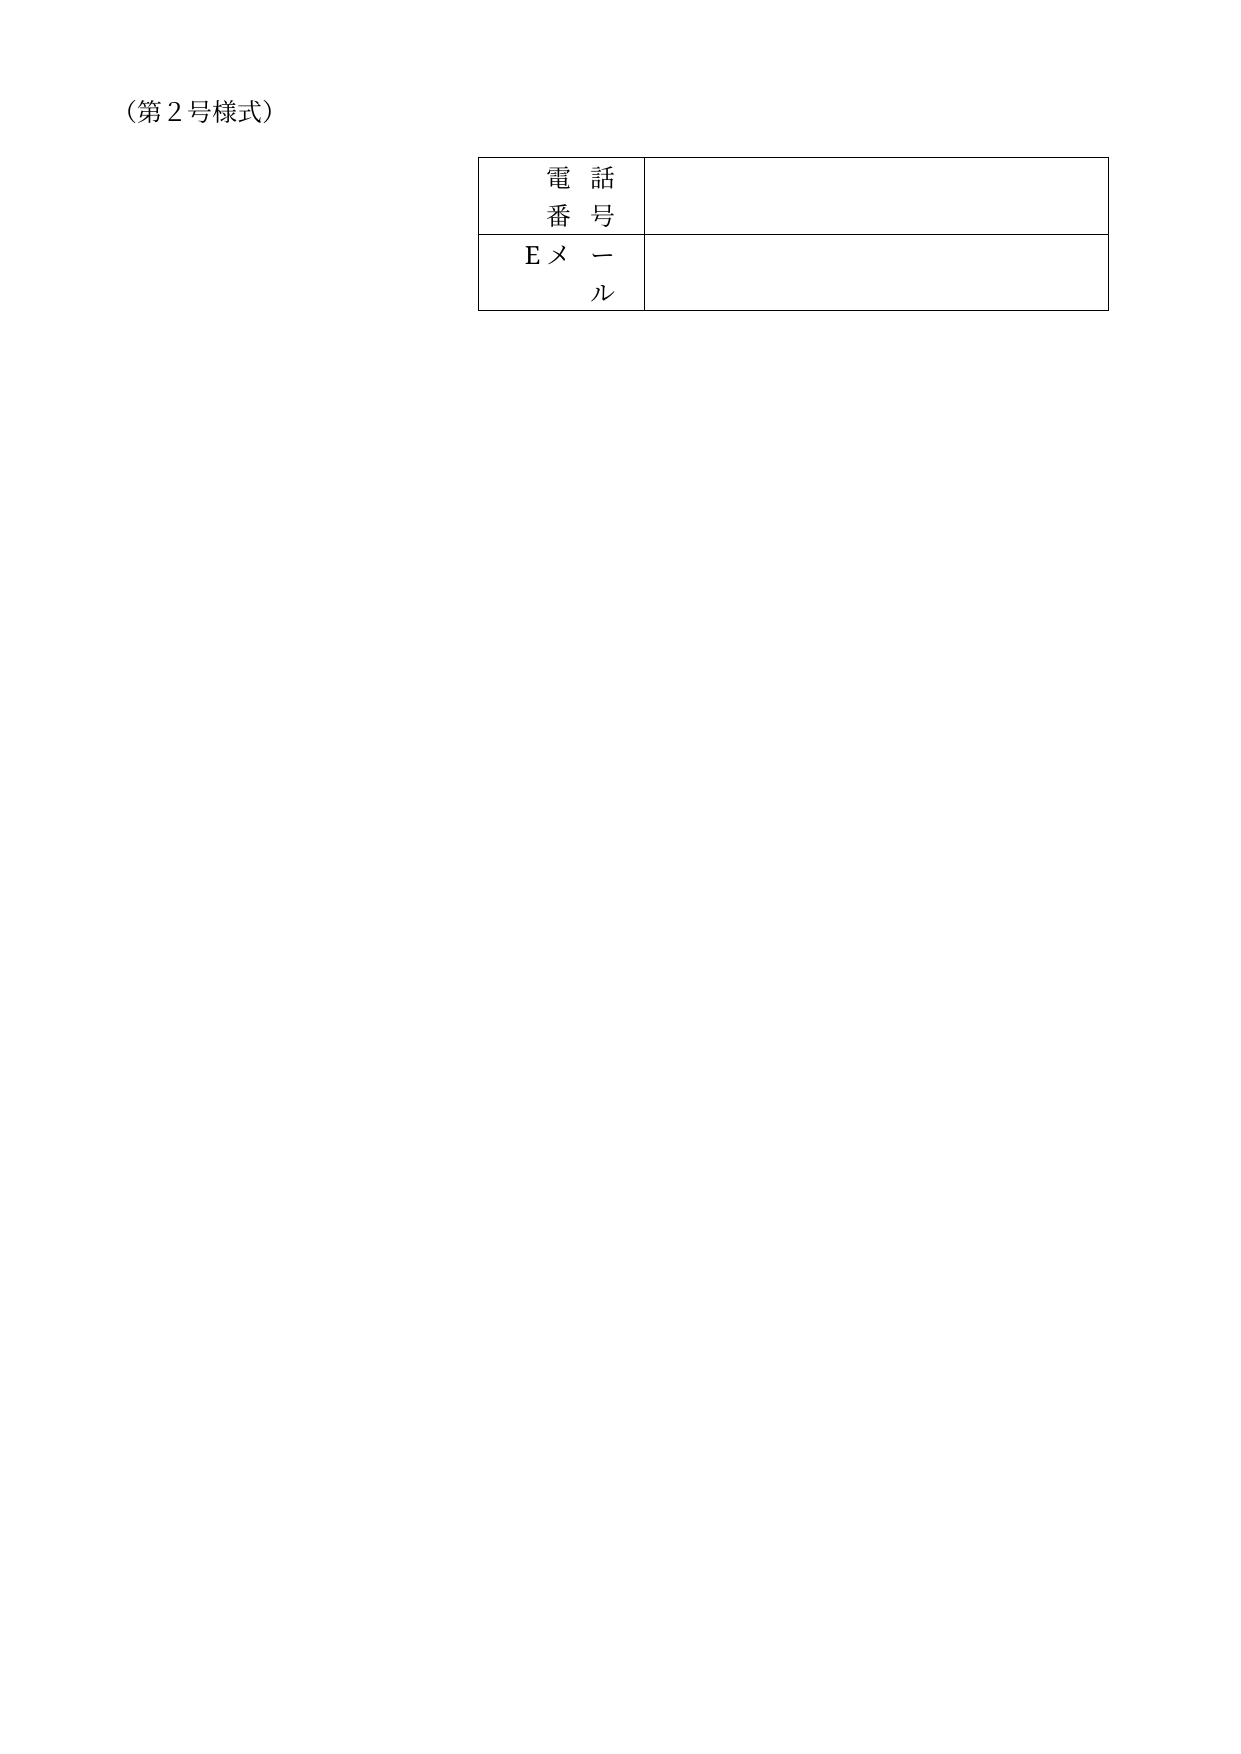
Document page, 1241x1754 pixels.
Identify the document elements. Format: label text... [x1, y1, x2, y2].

table_cell 電話番号 [479, 158, 644, 233]
table_cell [645, 235, 1108, 310]
table_cell Eメール [479, 235, 644, 310]
table_cell [645, 158, 1108, 233]
